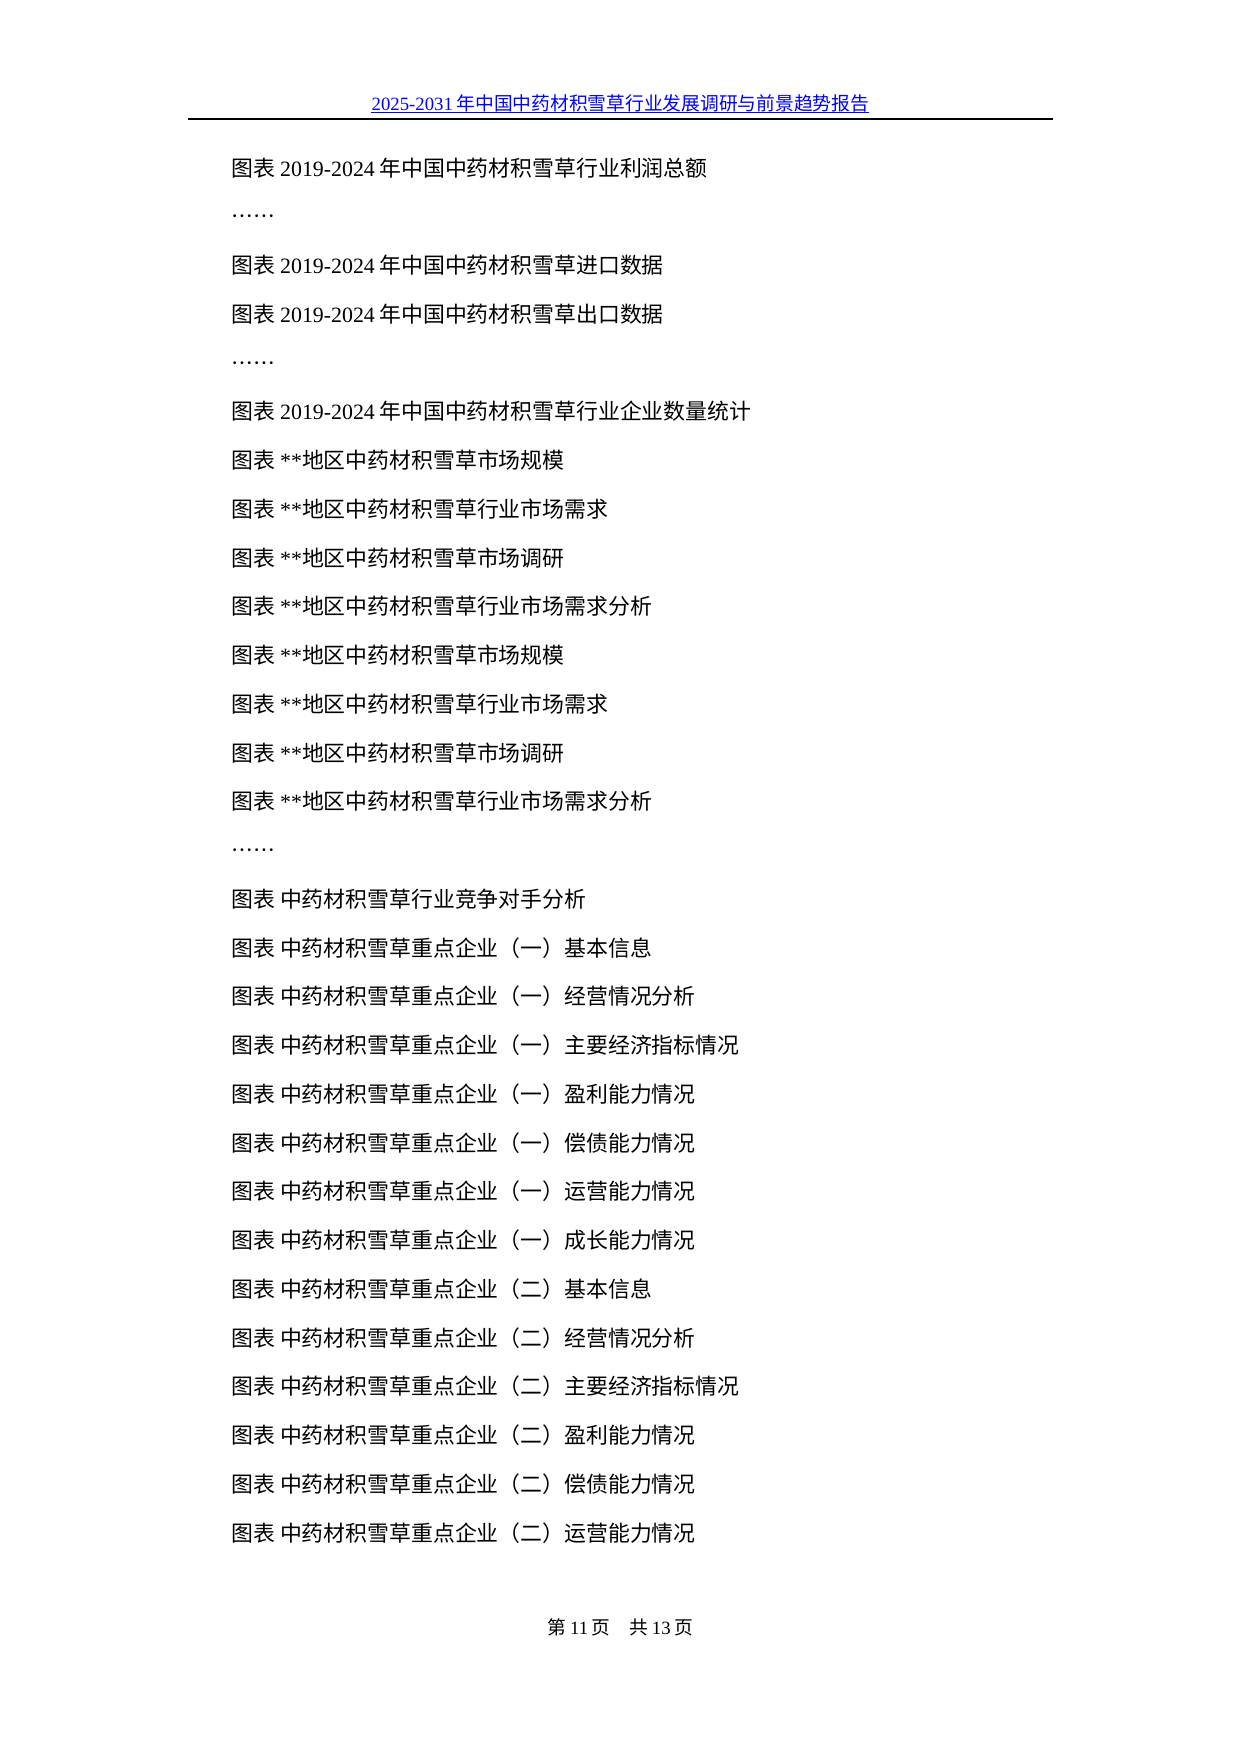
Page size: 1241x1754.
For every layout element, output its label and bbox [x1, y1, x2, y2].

text [187, 150, 1053, 1548]
